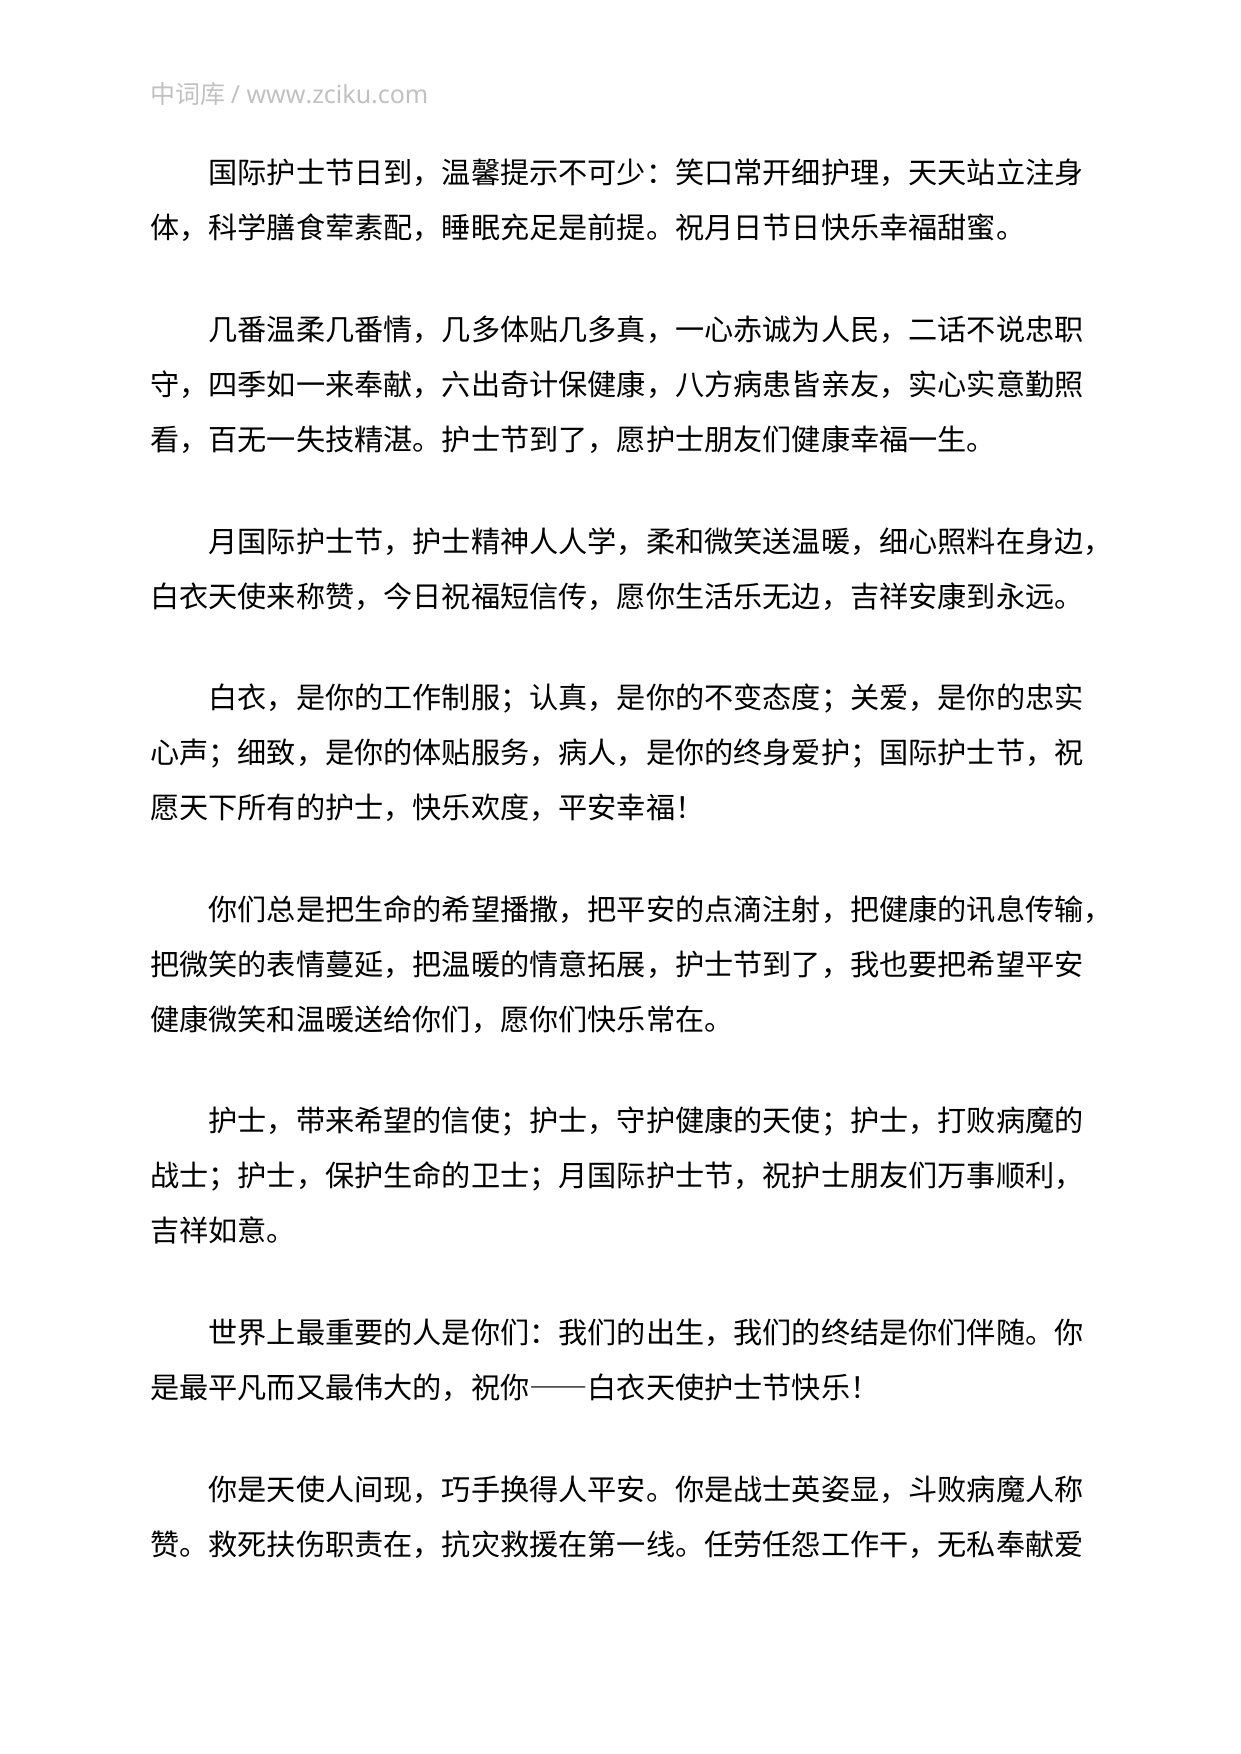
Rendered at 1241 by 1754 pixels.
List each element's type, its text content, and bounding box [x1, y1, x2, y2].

text 世界上最重要的人是你们：我们的出生，我们的终结是你们伴随。你是最平凡而又最伟大的，祝你——白衣天使护士节快乐！ [150, 1309, 1090, 1407]
text 白衣，是你的工作制服；认真，是你的不变态度；关爱，是你的忠实心声；细致，是你的体贴服务，病人，是你的终身爱护；国际护士节，祝愿天下所有的护士，快乐欢度，平安幸福！ [150, 675, 1090, 827]
text 月国际护士节，护士精神人人学，柔和微笑送温暖，细心照料在身边，白衣天使来称赞，今日祝福短信传，愿你生活乐无边，吉祥安康到永远。 [150, 518, 1090, 615]
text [150, 1466, 1090, 1563]
text 国际护士节日到，温馨提示不可少：笑口常开细护理，天天站立注身体，科学膳食荤素配，睡眠充足是前提。祝月日节日快乐幸福甜蜜。 [150, 150, 1090, 247]
text 护士，带来希望的信使；护士，守护健康的天使；护士，打败病魔的战士；护士，保护生命的卫士；月国际护士节，祝护士朋友们万事顺利，吉祥如意。 [150, 1098, 1090, 1250]
text 几番温柔几番情，几多体贴几多真，一心赤诚为人民，二话不说忠职守，四季如一来奉献，六出奇计保健康，八方病患皆亲友，实心实意勤照看，百无一失技精湛。护士节到了，愿护士朋友们健康幸福一生。 [150, 307, 1090, 459]
text 你们总是把生命的希望播撒，把平安的点滴注射，把健康的讯息传输，把微笑的表情蔓延，把温暖的情意拓展，护士节到了，我也要把希望平安健康微笑和温暖送给你们，愿你们快乐常在。 [150, 886, 1090, 1038]
